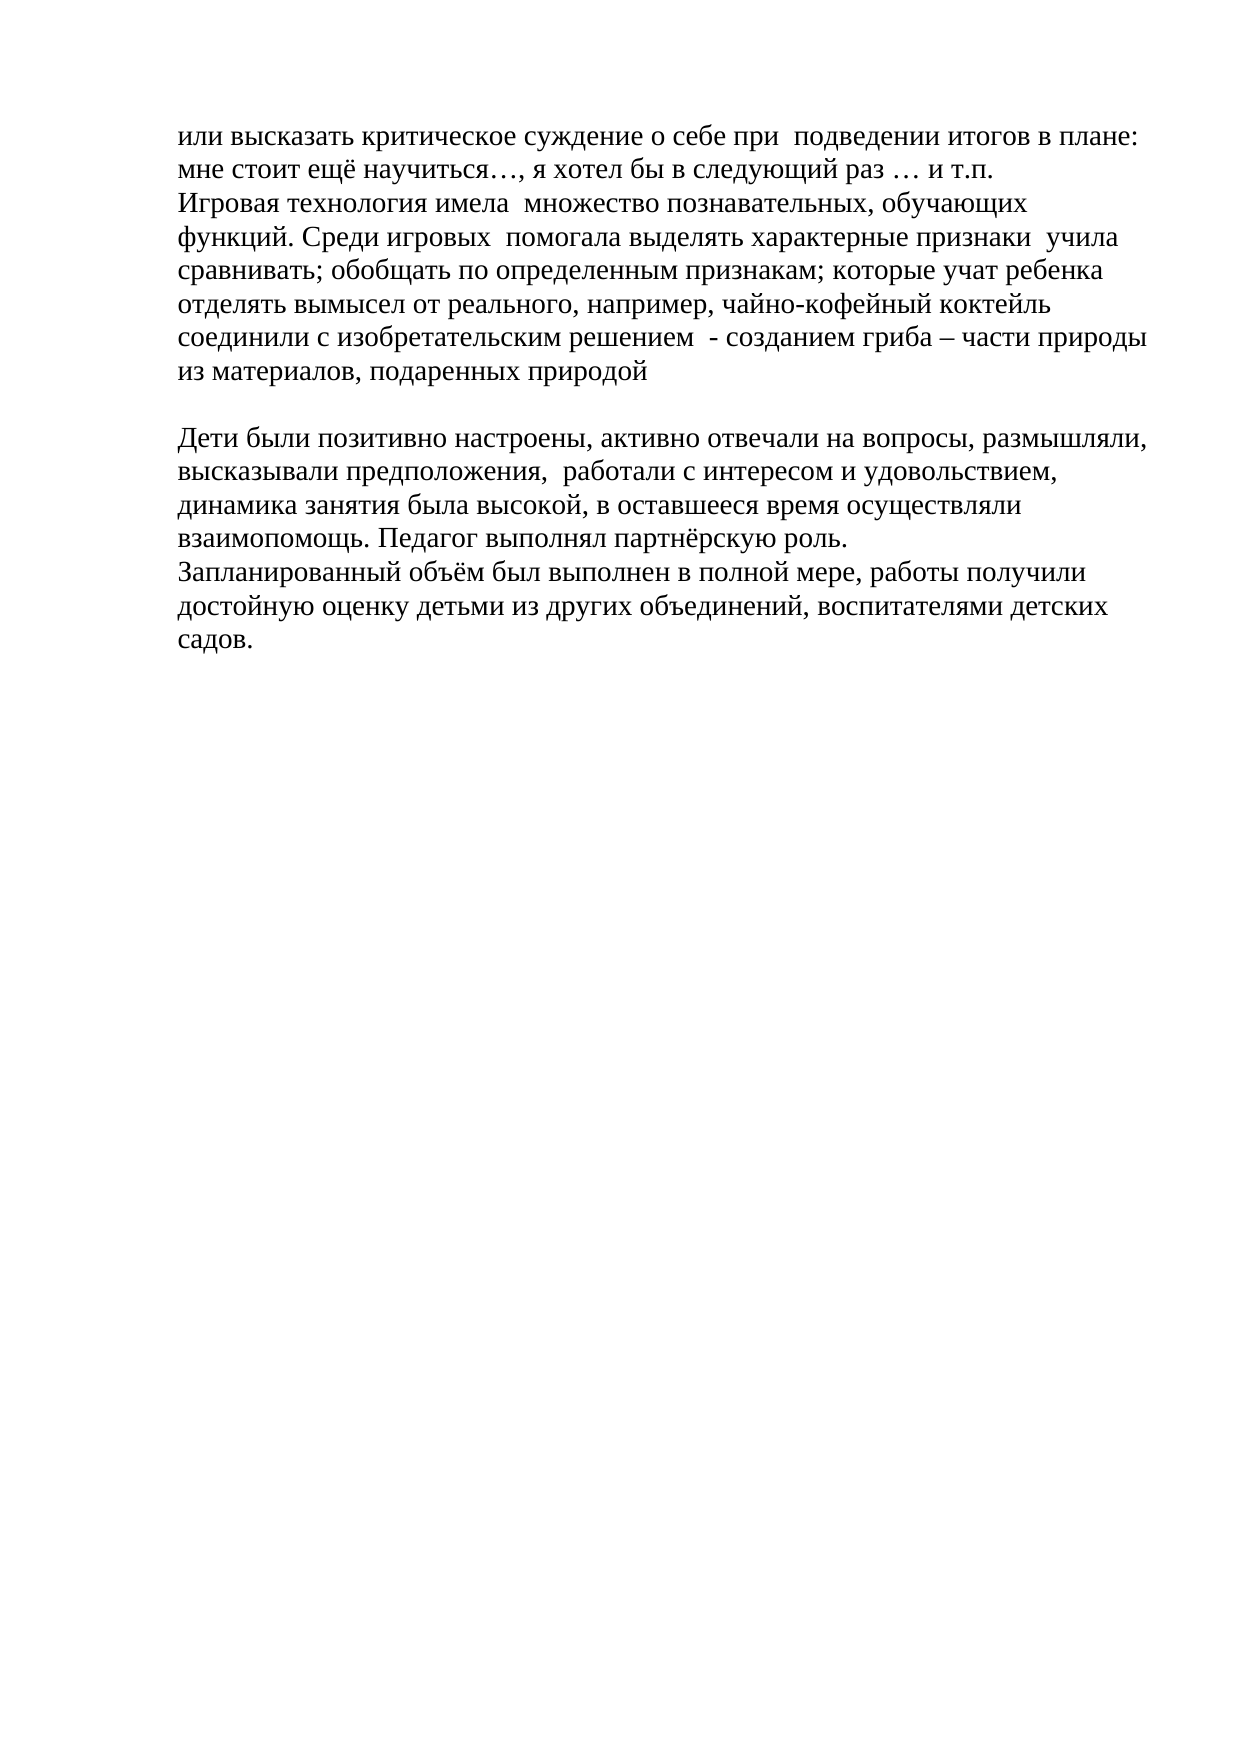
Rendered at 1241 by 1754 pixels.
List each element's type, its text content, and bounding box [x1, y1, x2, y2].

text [177, 118, 1152, 185]
text Запланированный объём был выполнен в полной мере, работы получили достойную оценку детьми из других объединений, воспитателями детских садов. [177, 554, 1152, 655]
text Игровая технология имела множество познавательных, обучающих функций. Среди игровых помогала выделять характерные признаки учила сравнивать; обобщать по определенным признакам; которые учат ребенка отделять вымысел от реального, например, чайно-кофейный коктейль соединили с изобретательским решением - созданием гриба – части природы из материалов, подаренных природой [177, 185, 1152, 386]
text Дети были позитивно настроены, активно отвечали на вопросы, размышляли, высказывали предположения, работали с интересом и удовольствием, динамика занятия была высокой, в оставшееся время осуществляли взаимопомощь. Педагог выполнял партнёрскую роль. [177, 420, 1152, 554]
